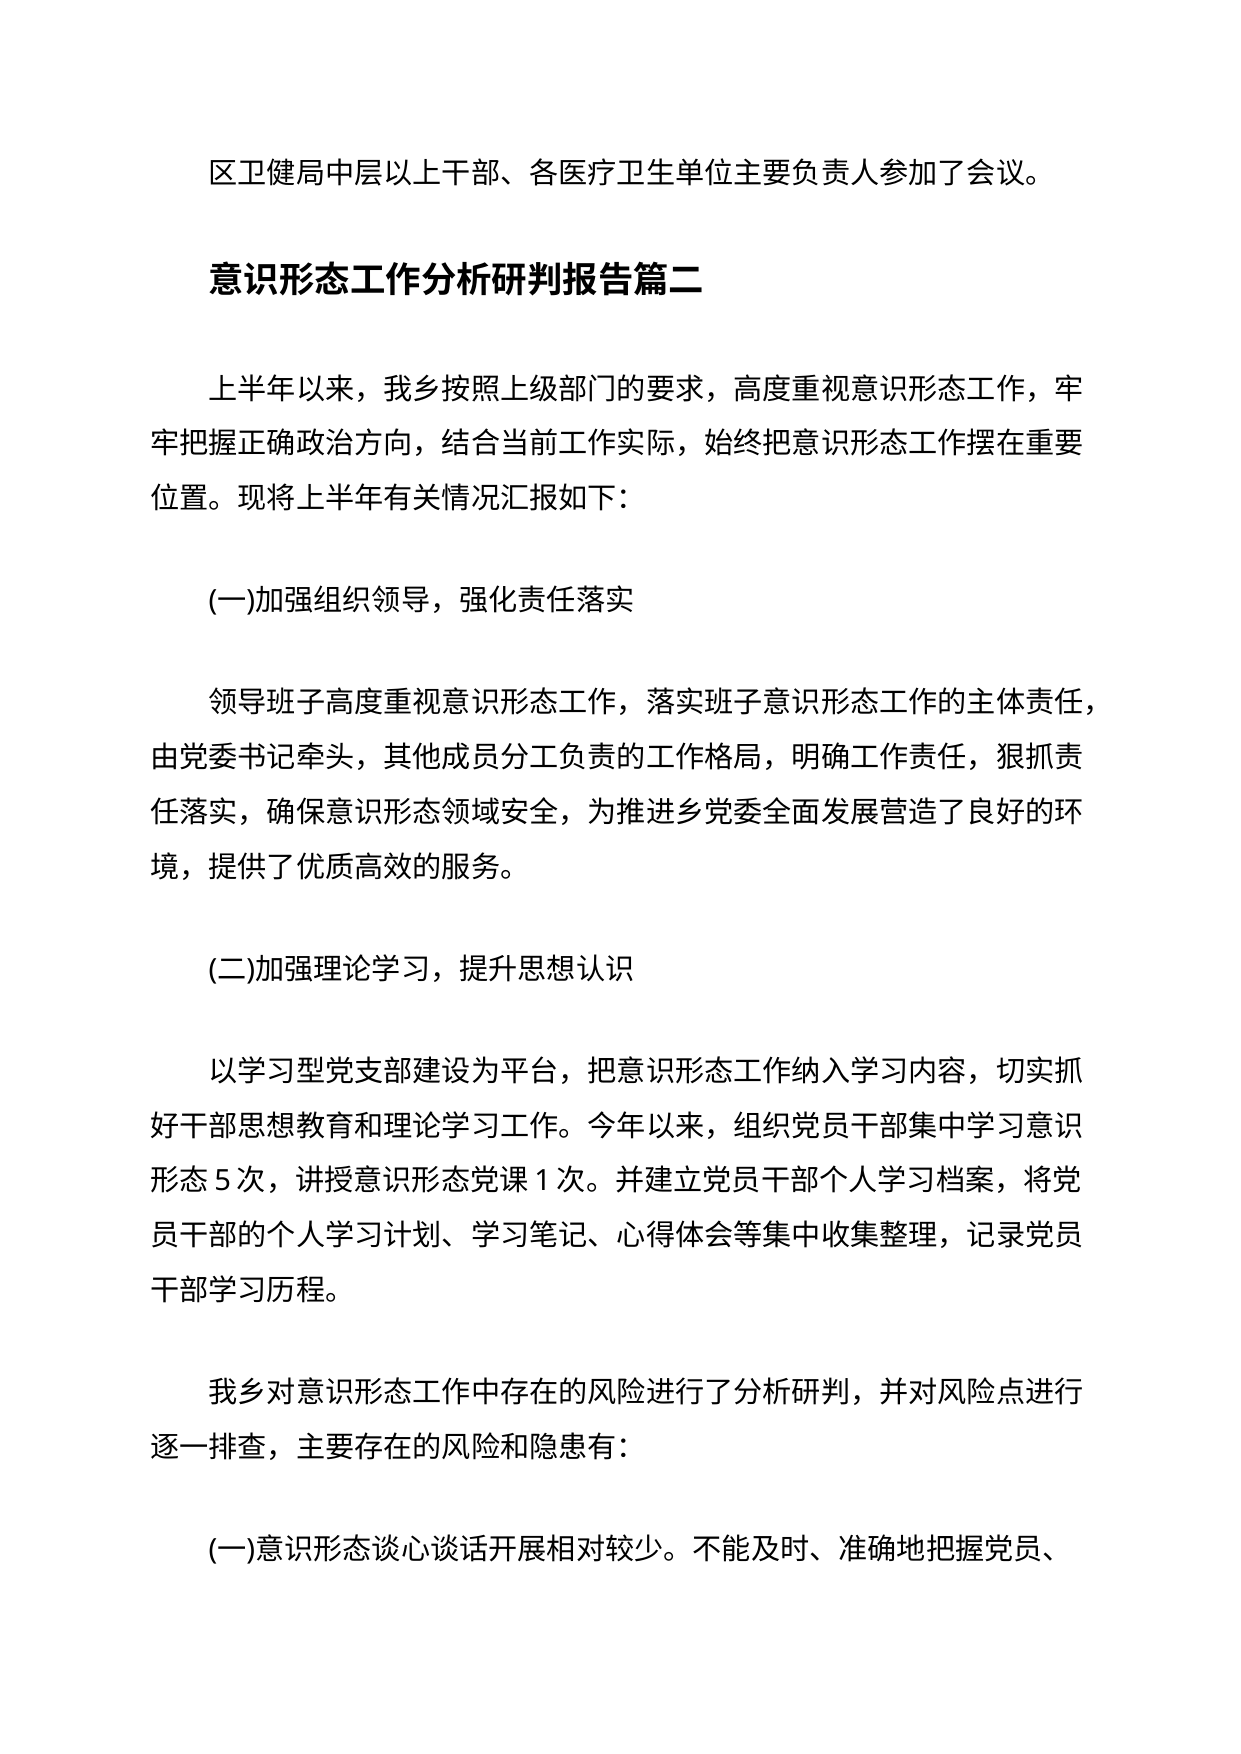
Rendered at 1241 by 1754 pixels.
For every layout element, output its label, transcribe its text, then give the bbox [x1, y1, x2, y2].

text 意识形态工作分析研判报告篇二 [150, 252, 1090, 303]
text 领导班子高度重视意识形态工作，落实班子意识形态工作的主体责任，由党委书记牵头，其他成员分工负责的工作格局，明确工作责任，狠抓责任落实，确保意识形态领域安全，为推进乡党委全面发展营造了良好的环境，提供了优质高效的服务。 [150, 679, 1090, 886]
text (一)加强组织领导，强化责任落实 [150, 577, 1090, 619]
text 我乡对意识形态工作中存在的风险进行了分析研判，并对风险点进行逐一排查，主要存在的风险和隐患有： [150, 1369, 1090, 1466]
text 区卫健局中层以上干部、各医疗卫生单位主要负责人参加了会议。 [150, 150, 1090, 192]
text 以学习型党支部建设为平台，把意识形态工作纳入学习内容，切实抓好干部思想教育和理论学习工作。今年以来，组织党员干部集中学习意识形态5次，讲授意识形态党课1次。并建立党员干部个人学习档案，将党员干部的个人学习计划、学习笔记、心得体会等集中收集整理，记录党员干部学习历程。 [150, 1047, 1090, 1309]
text 上半年以来，我乡按照上级部门的要求，高度重视意识形态工作，牢牢把握正确政治方向，结合当前工作实际，始终把意识形态工作摆在重要位置。现将上半年有关情况汇报如下： [150, 365, 1090, 517]
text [150, 1525, 1090, 1568]
text (二)加强理论学习，提升思想认识 [150, 945, 1090, 988]
